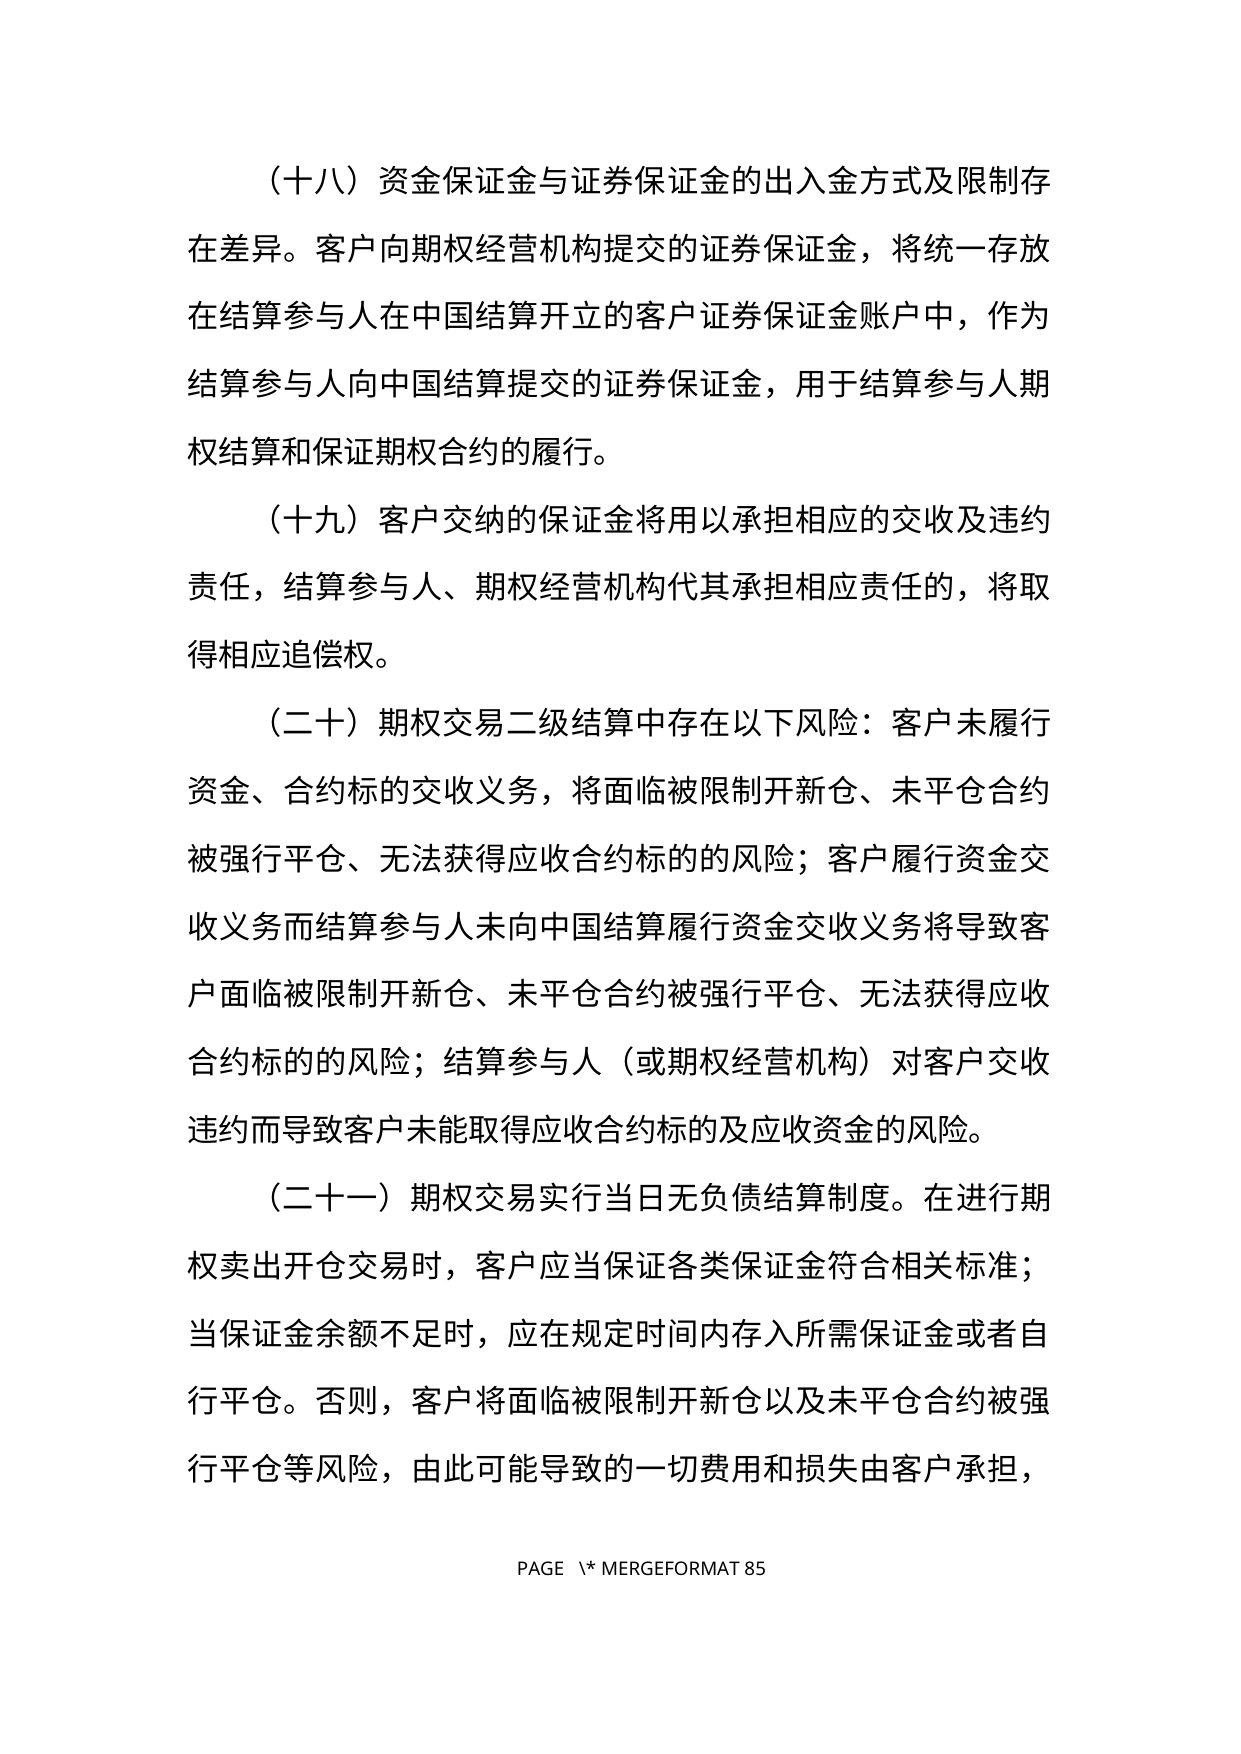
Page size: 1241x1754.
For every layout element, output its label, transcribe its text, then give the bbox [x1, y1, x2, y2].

text （十九）客户交纳的保证金将用以承担相应的交收及违约责任，结算参与人、期权经营机构代其承担相应责任的，将取得相应追偿权。 [187, 495, 1053, 676]
text （二十）期权交易二级结算中存在以下风险：客户未履行资金、合约标的交收义务，将面临被限制开新仓、未平仓合约被强行平仓、无法获得应收合约标的的风险；客户履行资金交收义务而结算参与人未向中国结算履行资金交收义务将导致客户面临被限制开新仓、未平仓合约被强行平仓、无法获得应收合约标的的风险；结算参与人（或期权经营机构）对客户交收违约而导致客户未能取得应收合约标的及应收资金的风险。 [187, 698, 1053, 1150]
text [187, 1173, 1053, 1489]
text （十八）资金保证金与证券保证金的出入金方式及限制存在差异。客户向期权经营机构提交的证券保证金，将统一存放在结算参与人在中国结算开立的客户证券保证金账户中，作为结算参与人向中国结算提交的证券保证金，用于结算参与人期权结算和保证期权合约的履行。 [187, 156, 1053, 472]
